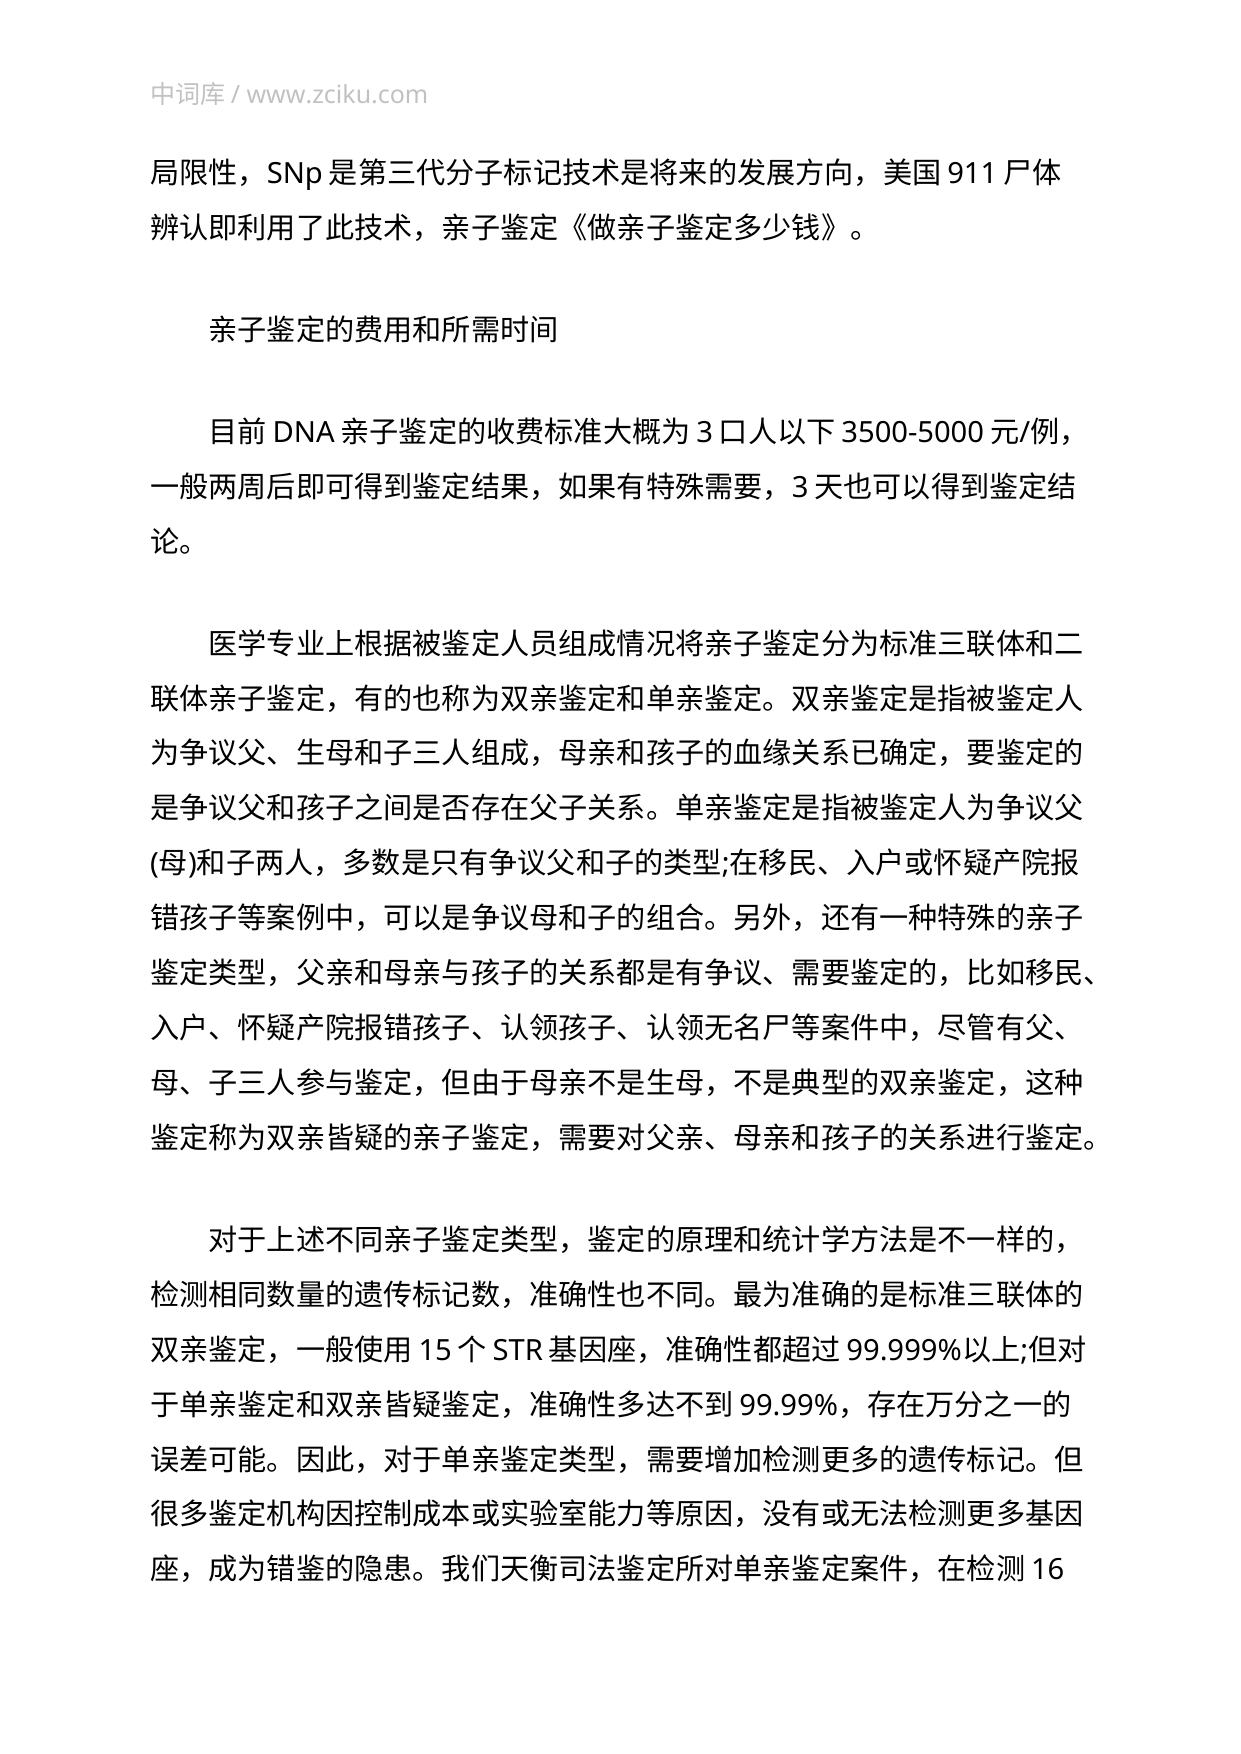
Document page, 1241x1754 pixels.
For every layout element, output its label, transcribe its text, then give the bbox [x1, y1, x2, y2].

text 目前DNA亲子鉴定的收费标准大概为3口人以下3500-5000元/例，一般两周后即可得到鉴定结果，如果有特殊需要，3天也可以得到鉴定结论。 [150, 408, 1090, 561]
text 医学专业上根据被鉴定人员组成情况将亲子鉴定分为标准三联体和二联体亲子鉴定，有的也称为双亲鉴定和单亲鉴定。双亲鉴定是指被鉴定人为争议父、生母和子三人组成，母亲和孩子的血缘关系已确定，要鉴定的是争议父和孩子之间是否存在父子关系。单亲鉴定是指被鉴定人为争议父(母)和子两人，多数是只有争议父和子的类型;在移民、入户或怀疑产院报错孩子等案例中，可以是争议母和子的组合。另外，还有一种特殊的亲子鉴定类型，父亲和母亲与孩子的关系都是有争议、需要鉴定的，比如移民、入户、怀疑产院报错孩子、认领孩子、认领无名尸等案件中，尽管有父、母、子三人参与鉴定，但由于母亲不是生母，不是典型的双亲鉴定，这种鉴定称为双亲皆疑的亲子鉴定，需要对父亲、母亲和孩子的关系进行鉴定。 [150, 620, 1090, 1157]
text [150, 1216, 1090, 1588]
text 亲子鉴定的费用和所需时间 [150, 307, 1090, 349]
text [150, 150, 1090, 247]
